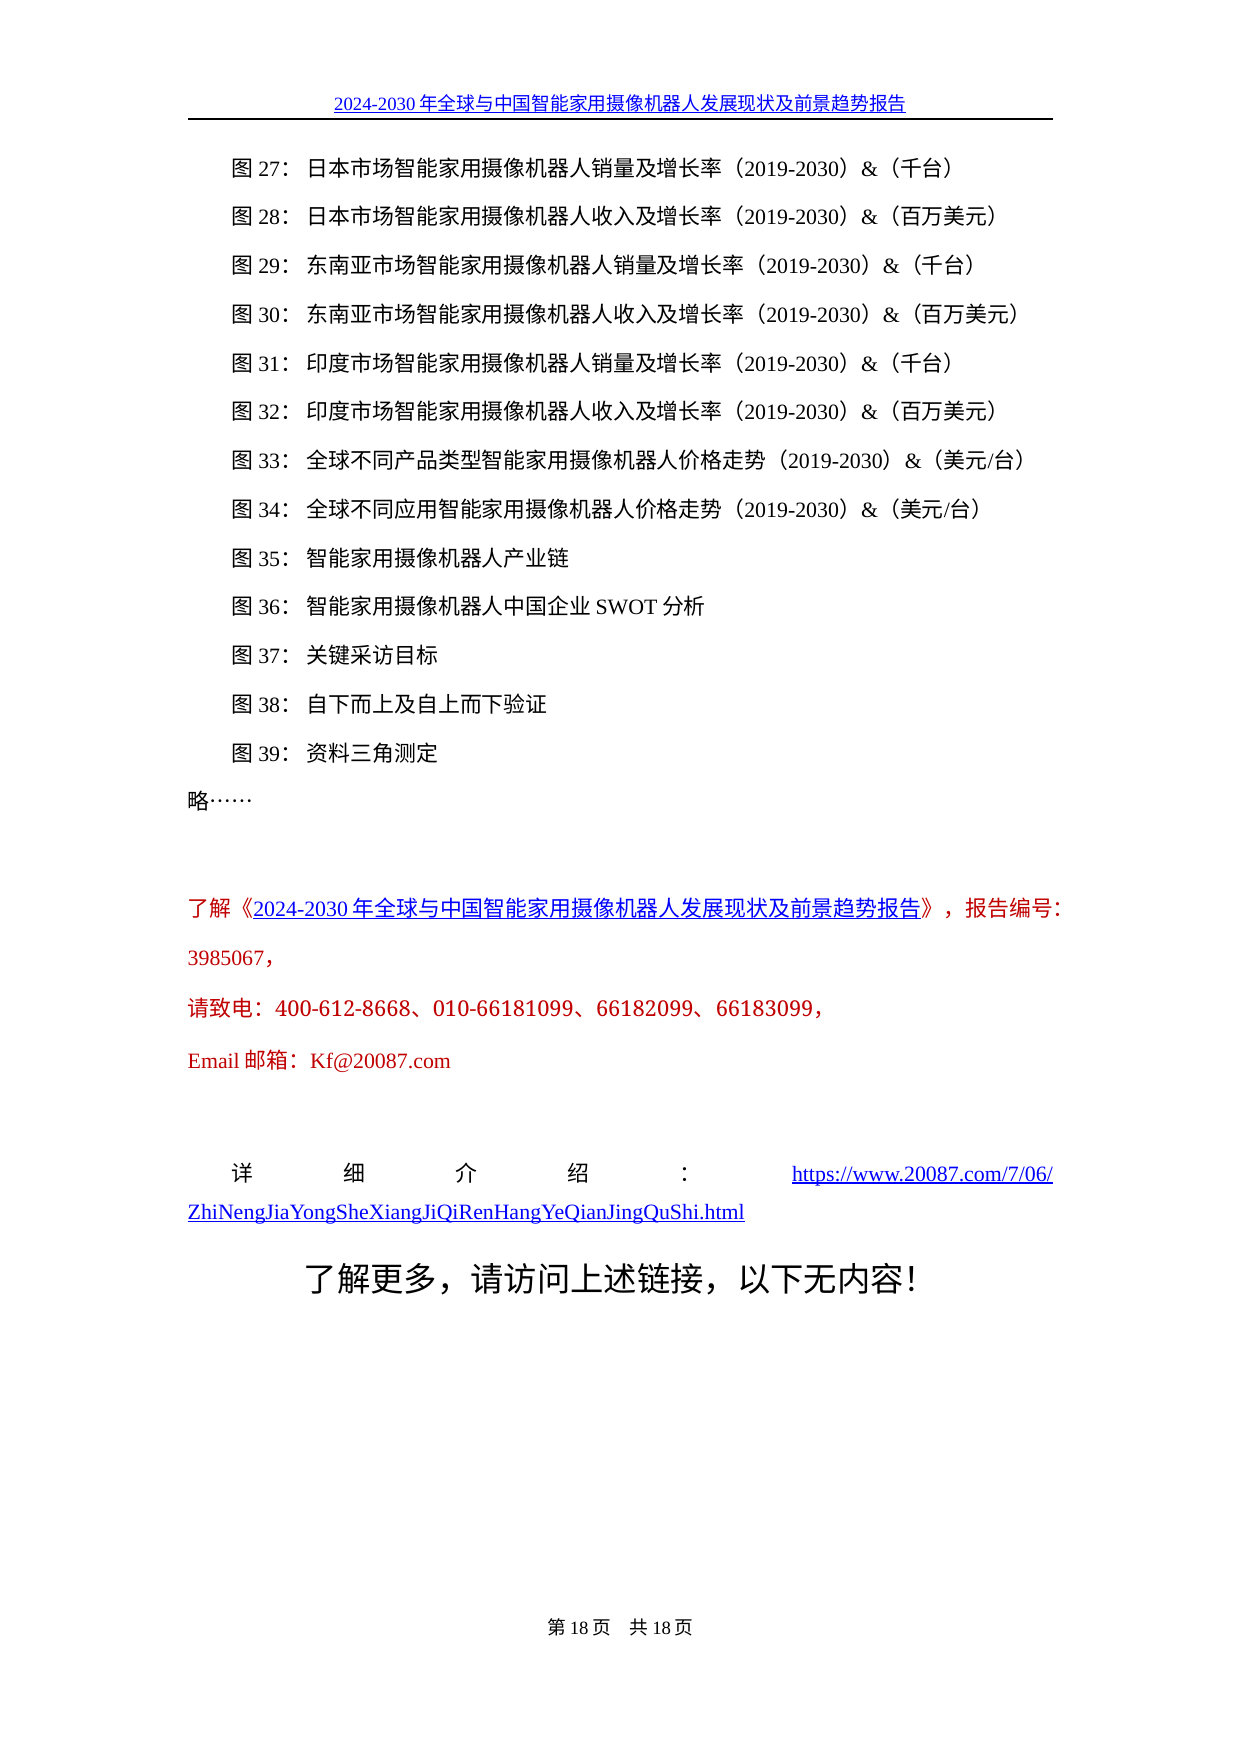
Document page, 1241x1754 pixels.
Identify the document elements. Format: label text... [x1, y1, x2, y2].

text 了解《2024-2030年全球与中国智能家用摄像机器人发展现状及前景趋势报告》，报告编号：3985067， [187, 890, 1053, 972]
title 了解更多，请访问上述链接，以下无内容！ [187, 1244, 1053, 1309]
text Email邮箱：Kf@20087.com [187, 1042, 1053, 1075]
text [187, 150, 1053, 816]
text 请致电：400-612-8668、010-66181099、66182099、66183099， [187, 991, 1053, 1023]
text 详细介绍：https://www.20087.com/7/06/ZhiNengJiaYongSheXiangJiQiRenHangYeQianJingQuShi.html [187, 1155, 1053, 1228]
